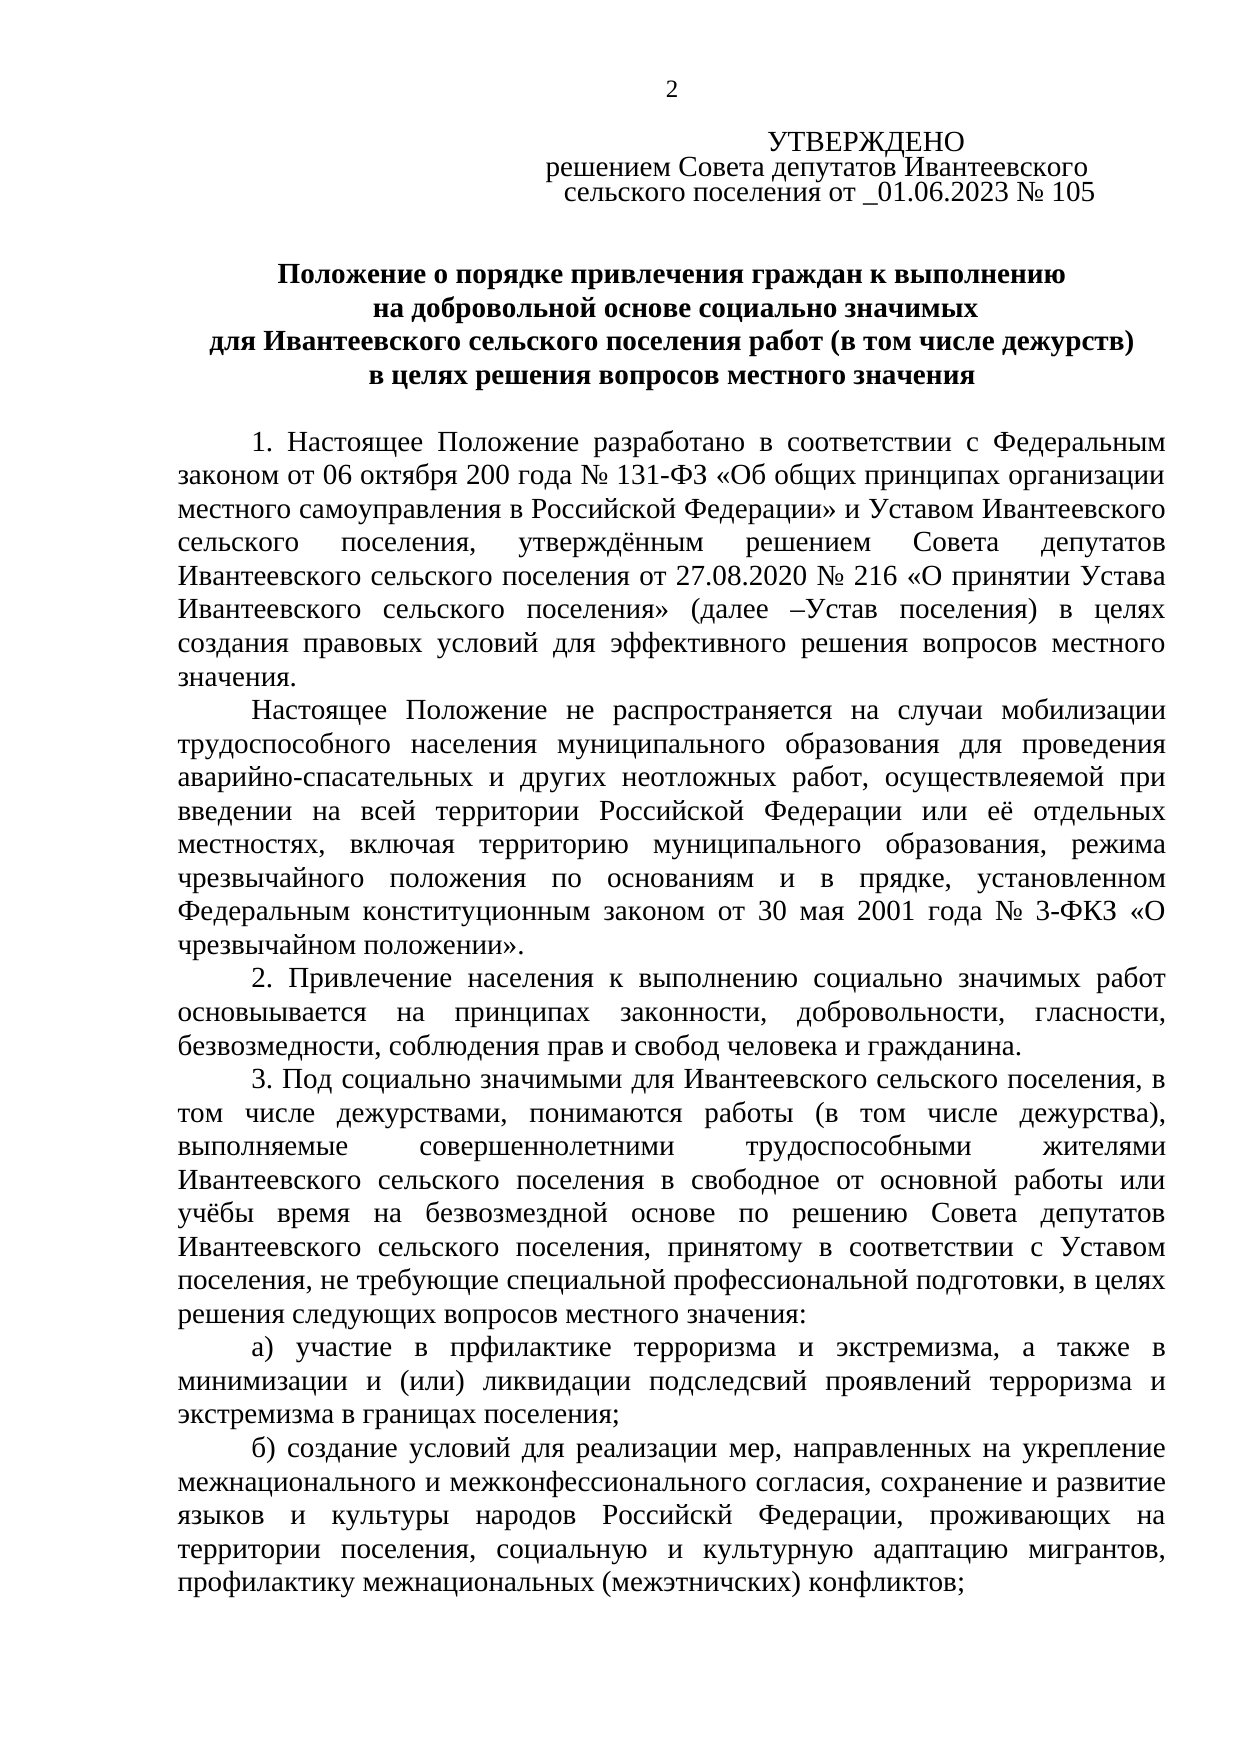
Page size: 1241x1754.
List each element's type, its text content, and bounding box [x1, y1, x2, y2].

text а) участие в прфилактике терроризма и экстремизма, а также в минимизации и (или) ликвидации подследсвий проявлений терроризма и экстремизма в границах поселения; [177, 1329, 1167, 1430]
text 1. Настоящее Положение разработано в соответствии с Федеральным законом от 06 октября 200 года № 131-ФЗ «Об общих принципах организации местного самоуправления в Российской Федерации» и Уставом Ивантеевского сельского поселения, утверждённым решением Совета депутатов Ивантеевского сельского поселения от 27.08.2020 № 216 «О принятии Устава Ивантеевского сельского поселения» (далее –Устав поселения) в целях создания правовых условий для эффективного решения вопросов местного значения. [177, 424, 1167, 692]
text в целях решения вопросов местного значения [177, 357, 1167, 390]
text б) создание условий для реализации мер, направленных на укрепление межнационального и межконфессионального согласия, сохранение и развитие языков и культуры народов Российскй Федерации, проживающих на территории поселения, социальную и культурную адаптацию мигрантов, профилактику межнациональных (межэтничских) конфликтов; [177, 1430, 1167, 1598]
text 3. Под социально значимыми для Ивантеевского сельского поселения, в том числе дежурствами, понимаются работы (в том числе дежурства), выполняемые совершеннолетними трудоспособными жителями Ивантеевского сельского поселения в свободное от основной работы или учёбы время на безвозмездной основе по решению Совета депутатов Ивантеевского сельского поселения, принятому в соответствии с Уставом поселения, не требующие специальной профессиональной подготовки, в целях решения следующих вопросов местного значения: [177, 1061, 1167, 1329]
text на добровольной основе социально значимых [177, 290, 1167, 323]
text 2. Привлечение населения к выполнению социально значимых работ основыывается на принципах законности, добровольности, гласности, безвозмедности, соблюдения прав и свобод человека и гражданина. [177, 961, 1167, 1061]
text УТВЕРЖДЕНО [679, 131, 1167, 156]
text Положение о порядке привлечения граждан к выполнению [177, 256, 1167, 290]
text сельского поселения от _01.06.2023 № 105 [177, 181, 1167, 206]
text решением Совета депутатов Ивантеевского [472, 156, 1167, 181]
text для Ивантеевского сельского поселения работ (в том числе дежурств) [177, 323, 1167, 357]
text Настоящее Положение не распространяется на случаи мобилизации трудоспособного населения муниципального образования для проведения аварийно-спасательных и других неотложных работ, осуществлеяемой при введении на всей территории Российской Федерации или её отдельных местностях, включая территорию муниципального образования, режима чрезвычайного положения по основаниям и в прядке, установленном Федеральным конституционным законом от 30 мая 2001 года № 3-ФКЗ «О чрезвычайном положении». [177, 692, 1167, 961]
